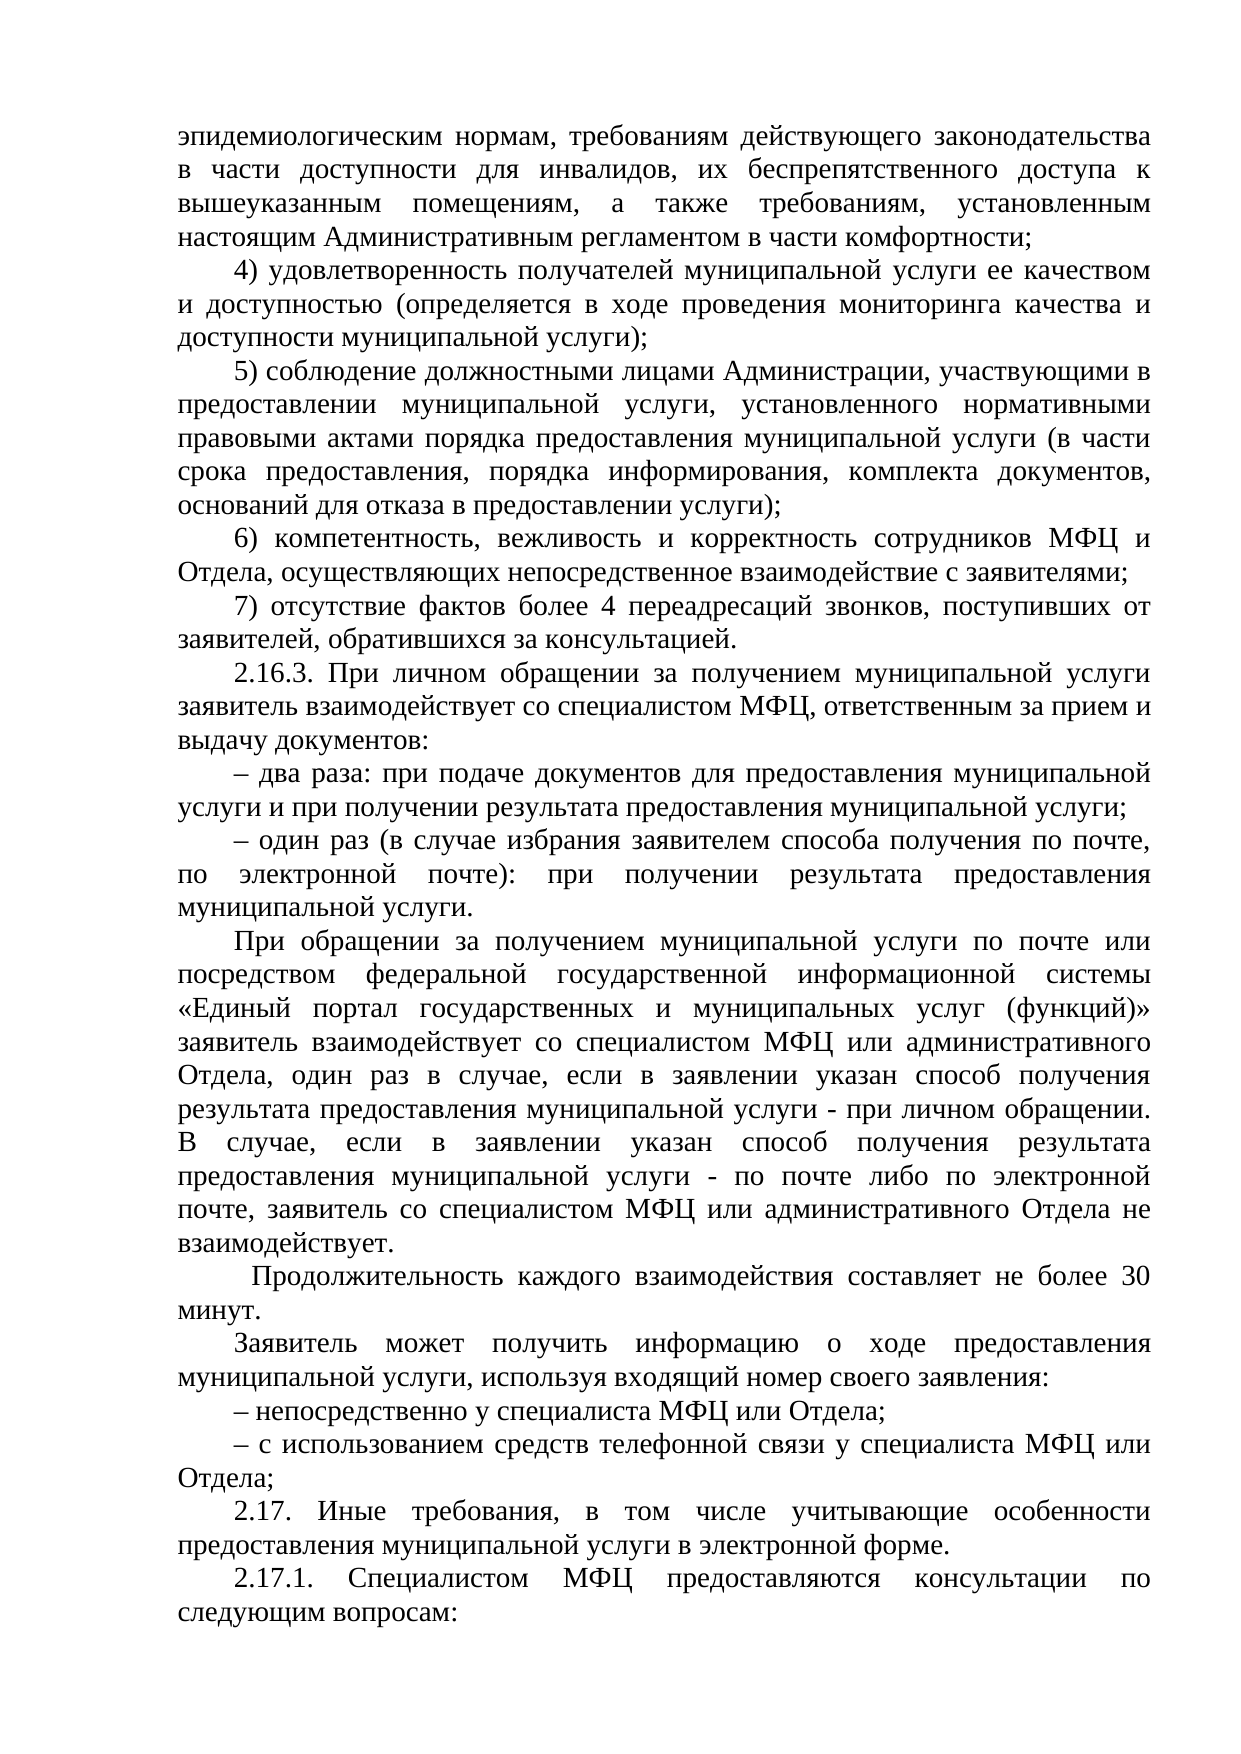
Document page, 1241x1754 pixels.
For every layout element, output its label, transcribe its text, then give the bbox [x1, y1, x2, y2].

text 6) компетентность, вежливость и корректность сотрудников МФЦ и Отдела, осуществляющих непосредственное взаимодействие с заявителями; [177, 521, 1152, 588]
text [177, 118, 1152, 252]
text – с использованием средств телефонной связи у специалиста МФЦ или Отдела; [177, 1426, 1152, 1493]
text При обращении за получением муниципальной услуги по почте или посредством федеральной государственной информационной системы «Единый портал государственных и муниципальных услуг (функций)» заявитель взаимодействует со специалистом МФЦ или административного Отдела, один раз в случае, если в заявлении указан способ получения результата предоставления муниципальной услуги - при личном обращении. В случае, если в заявлении указан способ получения результата предоставления муниципальной услуги - по почте либо по электронной почте, заявитель со специалистом МФЦ или административного Отдела не взаимодействует. [177, 923, 1152, 1258]
text 2.17.1. Специалистом МФЦ предоставляются консультации по следующим вопросам: [177, 1560, 1152, 1627]
text 2.17. Иные требования, в том числе учитывающие особенности предоставления муниципальной услуги в электронной форме. [177, 1493, 1152, 1560]
text Заявитель может получить информацию о ходе предоставления муниципальной услуги, используя входящий номер своего заявления: [177, 1326, 1152, 1393]
text – один раз (в случае избрания заявителем способа получения по почте, по электронной почте): при получении результата предоставления муниципальной услуги. [177, 822, 1152, 923]
text 4) удовлетворенность получателей муниципальной услуги ее качеством и доступностью (определяется в ходе проведения мониторинга качества и доступности муниципальной услуги); [177, 252, 1152, 353]
text Продолжительность каждого взаимодействия составляет не более 30 минут. [177, 1258, 1152, 1326]
text 2.16.3. При личном обращении за получением муниципальной услуги заявитель взаимодействует со специалистом МФЦ, ответственным за прием и выдачу документов: [177, 655, 1152, 755]
text – непосредственно у специалиста МФЦ или Отдела; [177, 1393, 1152, 1426]
text 7) отсутствие фактов более 4 переадресаций звонков, поступивших от заявителей, обратившихся за консультацией. [177, 588, 1152, 655]
text – два раза: при подаче документов для предоставления муниципальной услуги и при получении результата предоставления муниципальной услуги; [177, 755, 1152, 822]
text 5) соблюдение должностными лицами Администрации, участвующими в предоставлении муниципальной услуги, установленного нормативными правовыми актами порядка предоставления муниципальной услуги (в части срока предоставления, порядка информирования, комплекта документов, оснований для отказа в предоставлении услуги); [177, 353, 1152, 521]
